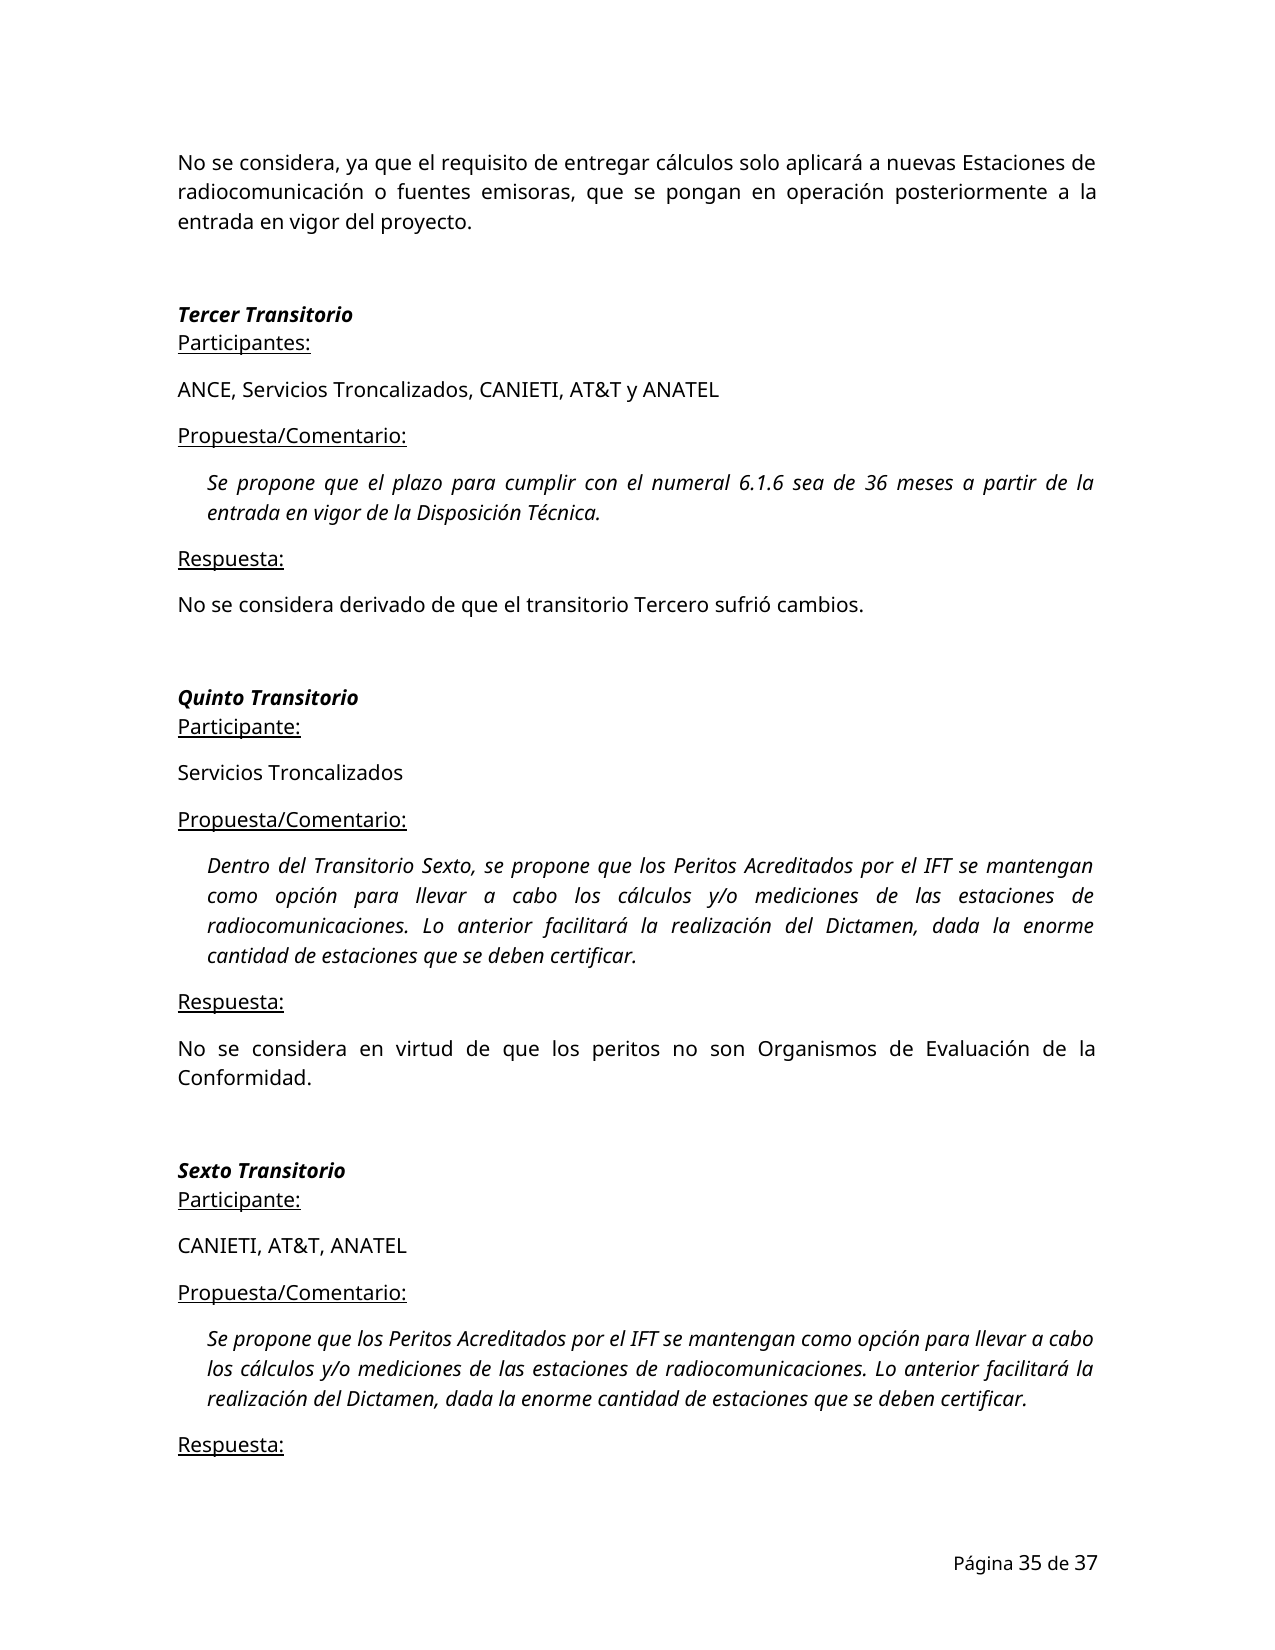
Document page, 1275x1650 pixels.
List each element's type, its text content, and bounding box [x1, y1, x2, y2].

text No se considera en virtud de que los peritos no son Organismos de Evaluación de la Conformidad. [177, 1034, 1098, 1092]
subtitle Tercer Transitorio [177, 300, 1098, 328]
text Participante: [177, 712, 1098, 740]
text CANIETI, AT&T, ANATEL [177, 1231, 1098, 1260]
text Propuesta/Comentario: [177, 805, 1098, 833]
text Servicios Troncalizados [177, 758, 1098, 787]
text No se considera, ya que el requisito de entregar cálculos solo aplicará a nuevas Estaciones de radiocomunicación o fuentes emisoras, que se pongan en operación posteriormente a la entrada en vigor del proyecto. [177, 148, 1098, 236]
text Dentro del Transitorio Sexto, se propone que los Peritos Acreditados por el IFT se mantengan como opción para llevar a cabo los cálculos y/o mediciones de las estaciones de radiocomunicaciones. Lo anterior facilitará la realización del Dictamen, dada la enorme cantidad de estaciones que se deben certificar. [207, 851, 1098, 969]
text Respuesta: [177, 987, 1098, 1016]
text Participantes: [177, 328, 1098, 357]
subtitle Sexto Transitorio [177, 1156, 1098, 1185]
text No se considera derivado de que el transitorio Tercero sufrió cambios. [177, 591, 1098, 619]
subtitle Quinto Transitorio [177, 683, 1098, 712]
text Propuesta/Comentario: [177, 421, 1098, 450]
text Respuesta: [177, 1430, 1098, 1459]
text Respuesta: [177, 544, 1098, 573]
text Propuesta/Comentario: [177, 1278, 1098, 1306]
text Se propone que el plazo para cumplir con el numeral 6.1.6 sea de 36 meses a partir de la entrada en vigor de la Disposición Técnica. [207, 468, 1098, 526]
text Se propone que los Peritos Acreditados por el IFT se mantengan como opción para llevar a cabo los cálculos y/o mediciones de las estaciones de radiocomunicaciones. Lo anterior facilitará la realización del Dictamen, dada la enorme cantidad de estaciones que se deben certificar. [207, 1324, 1098, 1412]
text ANCE, Servicios Troncalizados, CANIETI, AT&T y ANATEL [177, 375, 1098, 403]
text Participante: [177, 1185, 1098, 1213]
